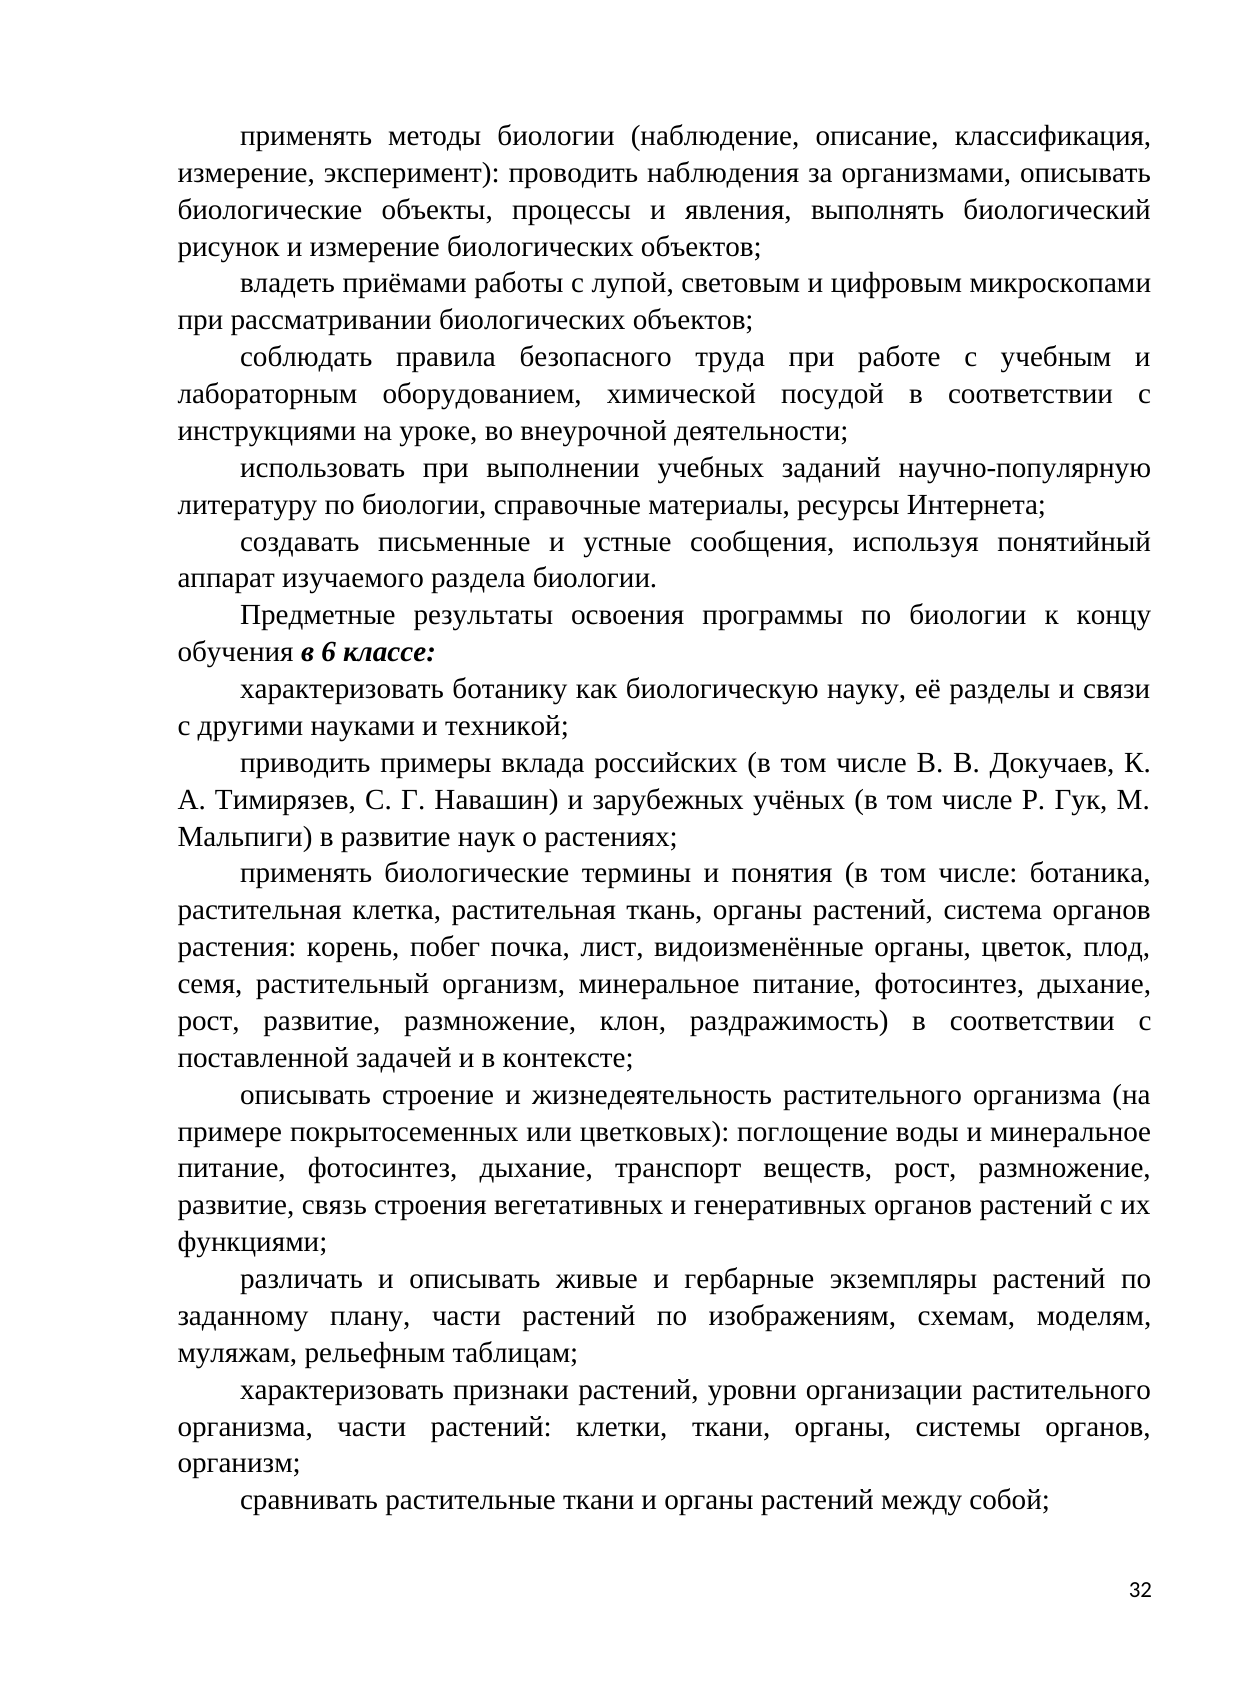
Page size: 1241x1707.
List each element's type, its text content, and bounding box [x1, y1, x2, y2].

text характеризовать признаки растений, уровни организации растительного организма, части растений: клетки, ткани, органы, системы органов, организм; [177, 1372, 1152, 1479]
text применять биологические термины и понятия (в том числе: ботаника, растительная клетка, растительная ткань, органы растений, система органов растения: корень, побег почка, лист, видоизменённые органы, цветок, плод, семя, растительный организм, минеральное питание, фотосинтез, дыхание, рост, развитие, размножение, клон, раздражимость) в соответствии с поставленной задачей и в контексте; [177, 856, 1152, 1073]
text использовать при выполнении учебных заданий научно-популярную литературу по биологии, справочные материалы, ресурсы Интернета; [177, 450, 1152, 520]
text различать и описывать живые и гербарные экземпляры растений по заданному плану, части растений по изображениям, схемам, моделям, муляжам, рельефным таблицам; [177, 1261, 1152, 1368]
text описывать строение и жизнедеятельность растительного организма (на примере покрытосеменных или цветковых): поглощение воды и минеральное питание, фотосинтез, дыхание, транспорт веществ, рост, размножение, развитие, связь строения вегетативных и генеративных органов растений с их функциями; [177, 1077, 1152, 1258]
text создавать письменные и устные сообщения, используя понятийный аппарат изучаемого раздела биологии. [177, 524, 1152, 594]
text приводить примеры вклада российских (в том числе В. В. Докучаев, К. А. Тимирязев, С. Г. Навашин) и зарубежных учёных (в том числе Р. Гук, М. Мальпиги) в развитие наук о растениях; [177, 745, 1152, 852]
text применять методы биологии (наблюдение, описание, классификация, измерение, эксперимент): проводить наблюдения за организмами, описывать биологические объекты, процессы и явления, выполнять биологический рисунок и измерение биологических объектов; [177, 118, 1152, 262]
text Предметные результаты освоения программы по биологии к концу обучения в 6 классе: [177, 597, 1152, 668]
text соблюдать правила безопасного труда при работе с учебным и лабораторным оборудованием, химической посудой в соответствии с инструкциями на уроке, во внеурочной деятельности; [177, 339, 1152, 447]
text сравнивать растительные ткани и органы растений между собой; [177, 1482, 1152, 1516]
text владеть приёмами работы с лупой, световым и цифровым микроскопами при рассматривании биологических объектов; [177, 266, 1152, 336]
text характеризовать ботанику как биологическую науку, её разделы и связи с другими науками и техникой; [177, 671, 1152, 742]
